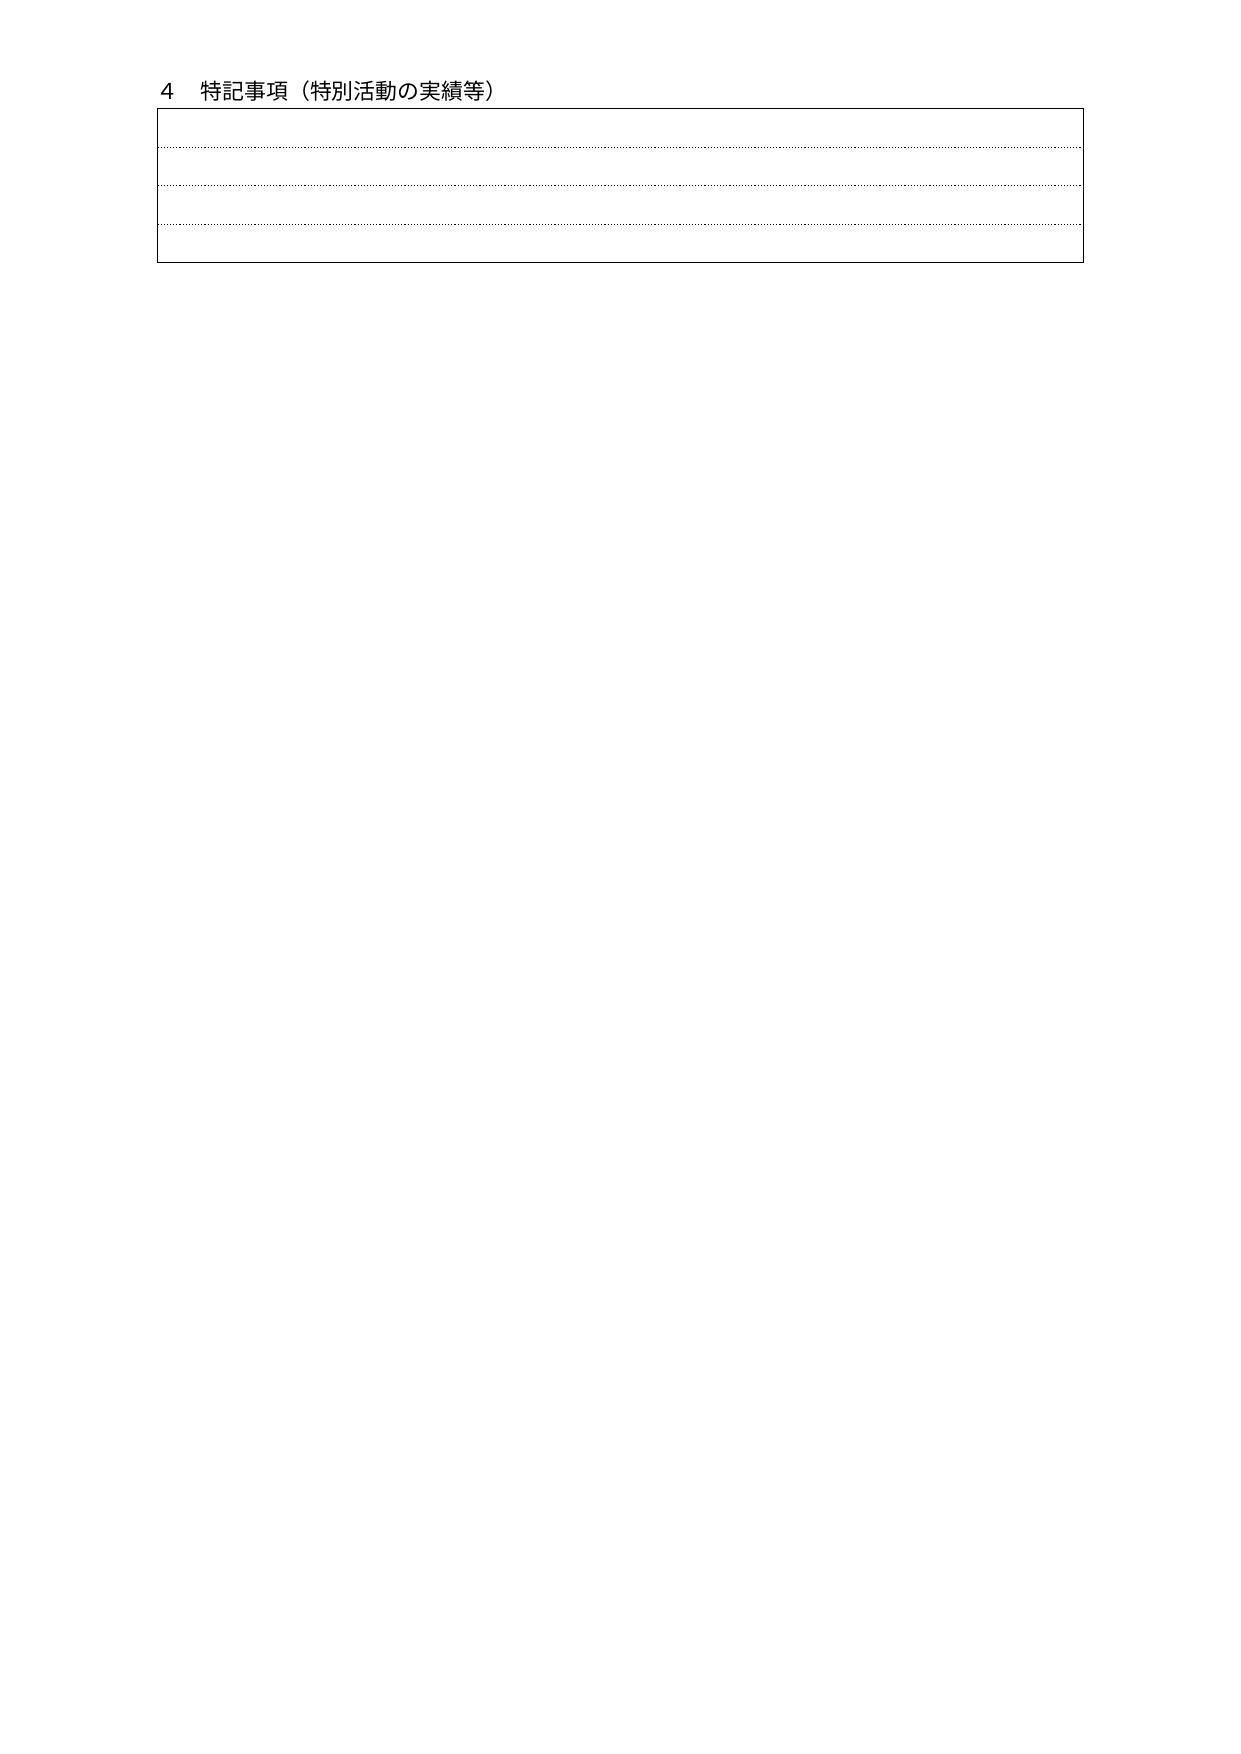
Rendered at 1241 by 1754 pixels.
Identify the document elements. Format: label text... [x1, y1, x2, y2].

text ４ 特記事項（特別活動の実績等） [157, 71, 1084, 108]
table_cell [158, 185, 1083, 223]
table_cell [158, 147, 1083, 185]
table_cell [158, 224, 1083, 262]
table_header [158, 109, 1083, 147]
